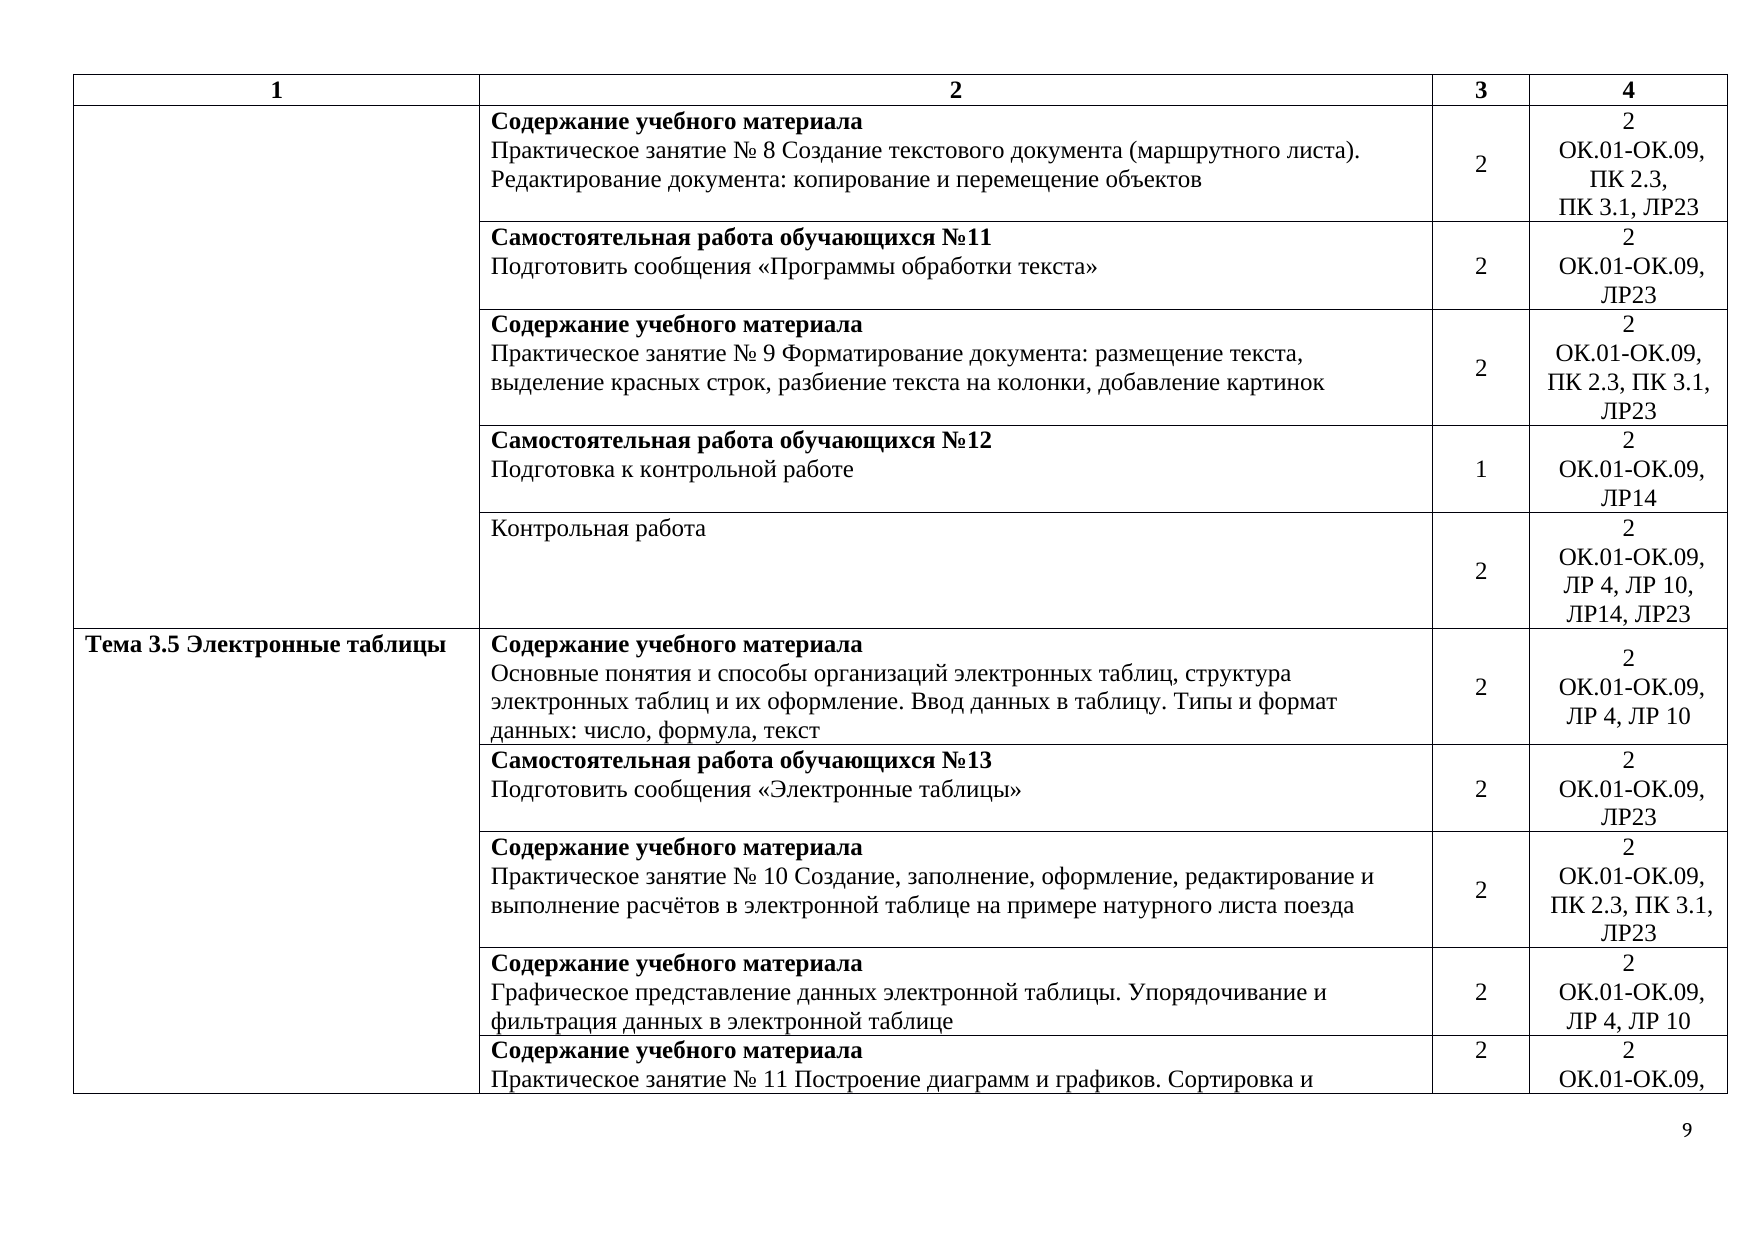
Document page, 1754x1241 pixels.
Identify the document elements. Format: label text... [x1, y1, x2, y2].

table_cell Содержание учебного материала Основные понятия и способы организаций электронных таблиц, структура электронных таблиц и их оформление. Ввод данных в таблицу. Типы и формат данных: число, формула, текст [480, 629, 1432, 744]
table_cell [480, 1036, 1432, 1093]
table_cell Содержание учебного материала Практическое занятие № 10 Создание, заполнение, оформление, редактирование и выполнение расчётов в электронной таблице на примере натурного листа поезда [480, 832, 1432, 947]
table_header 3 [1433, 75, 1529, 105]
table_cell 2 [1433, 1036, 1529, 1093]
table_cell Самостоятельная работа обучающихся №12 Подготовка к контрольной работе [480, 426, 1432, 512]
table_cell Тема 3.5 Электронные таблицы [74, 629, 479, 1093]
table_cell 2 [1433, 745, 1529, 831]
table_cell Контрольная работа [480, 513, 1432, 628]
table_cell 2 [1433, 310, 1529, 424]
table_cell 2 [1433, 106, 1529, 221]
table_cell 2 [1433, 629, 1529, 744]
table_header 4 [1530, 75, 1727, 105]
table_cell 1 [1433, 426, 1529, 512]
table_cell 2 ОК.01-ОК.09, ЛР 4, ЛР 10 [1530, 948, 1727, 1034]
table_cell 2 ОК.01-ОК.09, ЛР23 [1530, 745, 1727, 831]
table_cell 2 ОК.01-ОК.09, ПК 2.3, ПК 3.1, ЛР23 [1530, 310, 1727, 424]
table_cell 2 ОК.01-ОК.09, ЛР 4, ЛР 10 [1530, 629, 1727, 744]
table_header 1 [74, 75, 479, 105]
table_cell 2 [1433, 513, 1529, 628]
table_cell Самостоятельная работа обучающихся №13 Подготовить сообщения «Электронные таблицы» [480, 745, 1432, 831]
table_cell 2 [1433, 222, 1529, 308]
table_cell Самостоятельная работа обучающихся №11 Подготовить сообщения «Программы обработки текста» [480, 222, 1432, 308]
table_cell Содержание учебного материала Практическое занятие № 9 Форматирование документа: размещение текста, выделение красных строк, разбиение текста на колонки, добавление картинок [480, 310, 1432, 424]
table_cell 2 ОК.01-ОК.09, ЛР 4, ЛР 10, ЛР14, ЛР23 [1530, 513, 1727, 628]
table_cell 2 [1433, 832, 1529, 947]
table_cell 2 ОК.01-ОК.09, ЛР14 [1530, 426, 1727, 512]
table_cell 2 ОК.01-ОК.09, ПК 2.3, ПК 3.1, ЛР23 [1530, 106, 1727, 221]
table_cell Содержание учебного материала Графическое представление данных электронной таблицы. Упорядочивание и фильтрация данных в электронной таблице [480, 948, 1432, 1034]
table_cell 2 [1433, 948, 1529, 1034]
table_cell Содержание учебного материала Практическое занятие № 8 Создание текстового документа (маршрутного листа). Редактирование документа: копирование и перемещение объектов [480, 106, 1432, 221]
table_cell 2 ОК.01-ОК.09, ПК 2.3, ПК 3.1, ЛР23 [1530, 832, 1727, 947]
table_cell 2 ОК.01-ОК.09, ПК 2.3, ПК 3.1, ЛР23 [1530, 1036, 1727, 1093]
table_header 2 [480, 75, 1432, 105]
table_cell 2 ОК.01-ОК.09, ЛР23 [1530, 222, 1727, 308]
